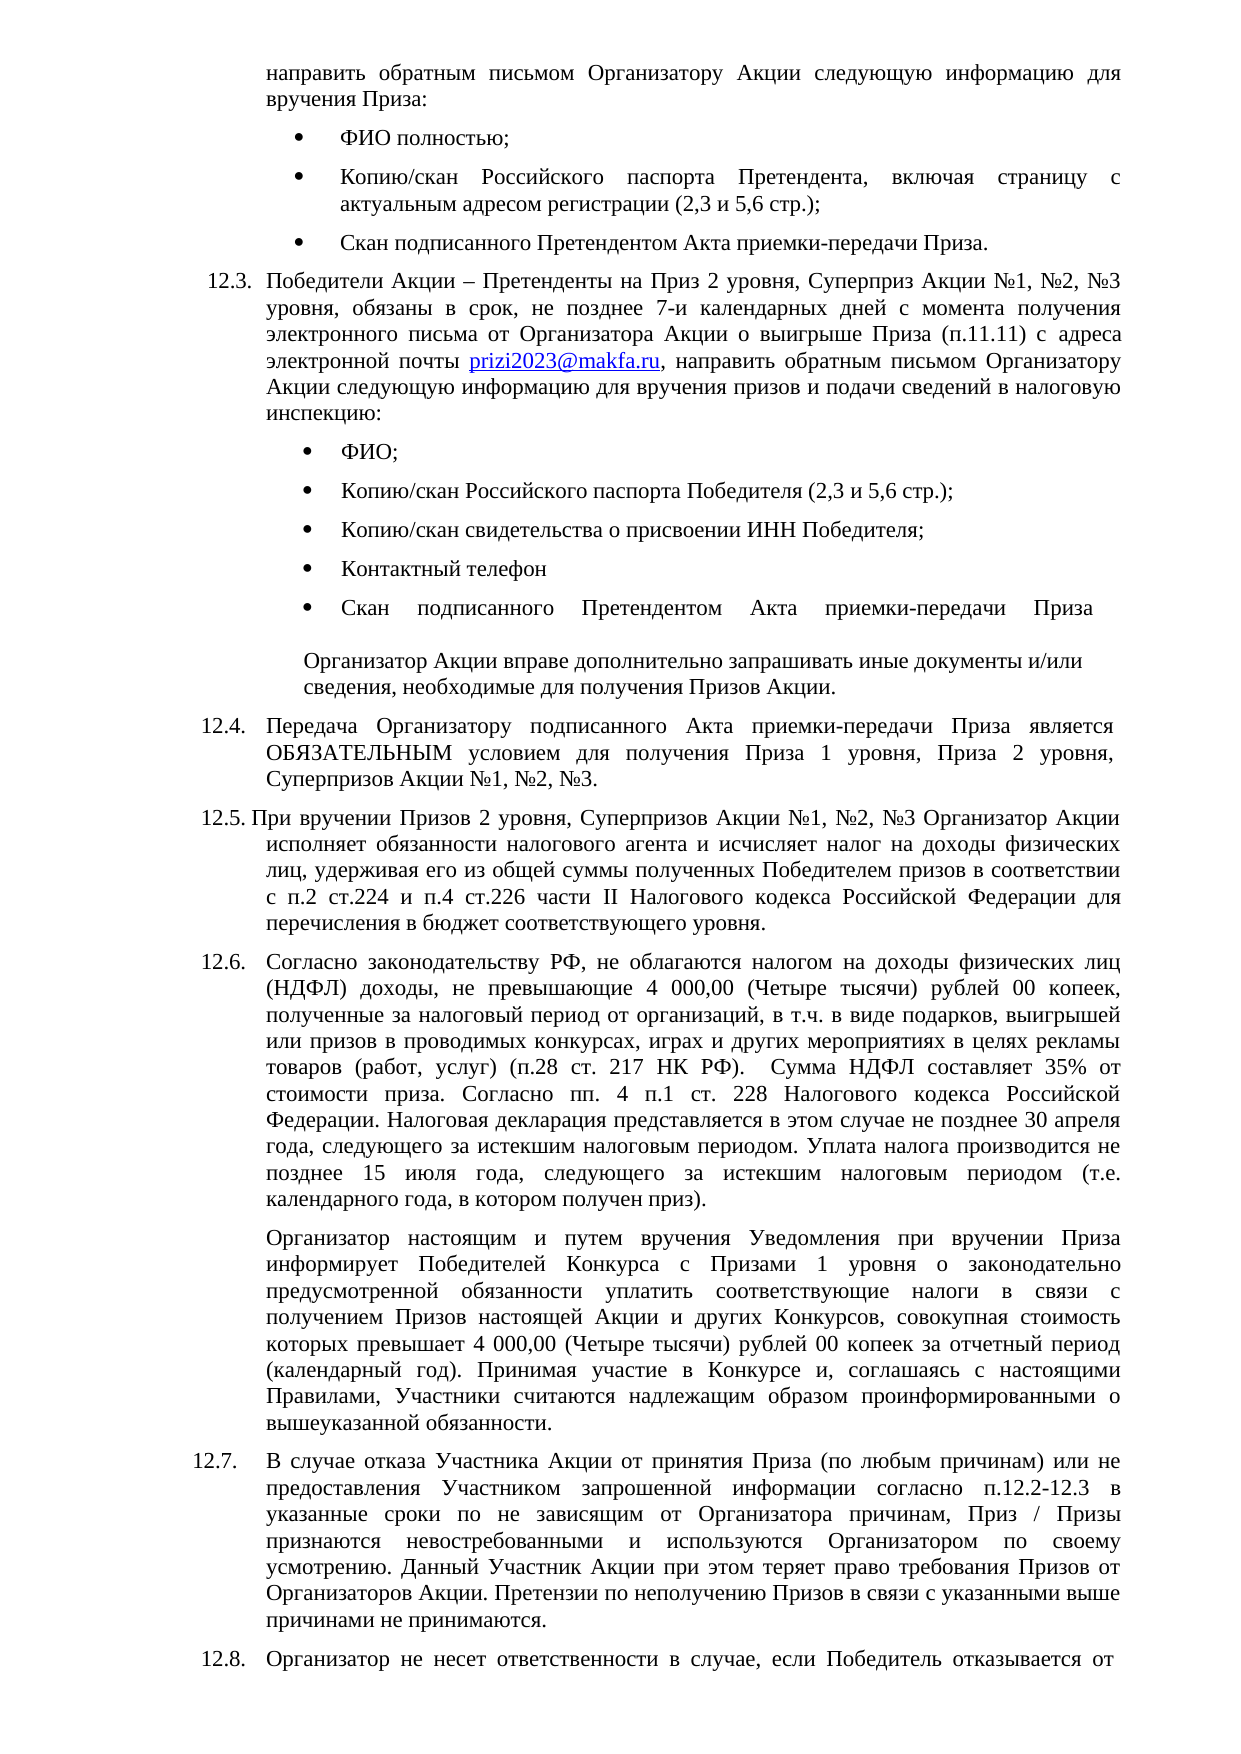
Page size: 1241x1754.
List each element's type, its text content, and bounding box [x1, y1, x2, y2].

list Организатор настоящим и путем вручения Уведомления при вручении Приза информирует Победителей Конкурса с Призами 1 уровня о законодательно предусмотренной обязанности уплатить соответствующие налоги в связи с получением Призов настоящей Акции и других Конкурсов, совокупная стоимость которых превышает 4 000,00 (Четыре тысячи) рублей 00 копеек за отчетный период (календарный год). Принимая участие в Конкурсе и, соглашаясь с настоящими Правилами, Участники считаются надлежащим образом проинформированными о вышеуказанной обязанности. [266, 1224, 1122, 1435]
list Копию/скан Российского паспорта Победителя (2,3 и 5,6 стр.); [303, 477, 1122, 504]
list В случае отказа Участника Акции от принятия Приза (по любым причинам) или не предоставления Участником запрошенной информации согласно п.12.2-12.3 в указанные сроки по не зависящим от Организатора причинам, Приз / Призы признаются невостребованными и используются Организатором по своему усмотрению. Данный Участник Акции при этом теряет право требования Призов от Организаторов Акции. Претензии по неполучению Призов в связи с указанными выше причинами не принимаются. [192, 1448, 1122, 1632]
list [201, 1645, 1115, 1671]
text Организатор Акции вправе дополнительно запрашивать иные документы и/или сведения, необходимые для получения Призов Акции. [303, 647, 1122, 699]
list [207, 59, 1122, 112]
list Скан подписанного Претендентом Акта приемки-передачи Приза. [295, 229, 1122, 255]
list При вручении Призов 2 уровня, Суперпризов Акции №1, №2, №3 Организатор Акции исполняет обязанности налогового агента и исчисляет налог на доходы физических лиц, удерживая его из общей суммы полученных Победителем призов в соответствии с п.2 ст.224 и п.4 ст.226 части II Налогового кодекса Российской Федерации для перечисления в бюджет соответствующего уровня. [201, 804, 1122, 935]
list Победители Акции – Претенденты на Приз 2 уровня, Суперприз Акции №1, №2, №3 уровня, обязаны в срок, не позднее 7-и календарных дней с момента получения электронного письма от Организатора Акции о выигрыше Приза (п.11.11) с адреса электронной почты prizi2023@makfa.ru, направить обратным письмом Организатору Акции следующую информацию для вручения призов и подачи сведений в налоговую инспекцию: [207, 268, 1122, 426]
list Передача Организатору подписанного Акта приемки-передачи Приза является ОБЯЗАТЕЛЬНЫМ условием для получения Приза 1 уровня, Приза 2 уровня, Суперпризов Акции №1, №2, №3. [201, 712, 1115, 791]
list Копию/скан свидетельства о присвоении ИНН Победителя; [303, 516, 1122, 543]
list ФИО; [303, 438, 1122, 465]
list Согласно законодательству РФ, не облагаются налогом на доходы физических лиц (НДФЛ) доходы, не превышающие 4 000,00 (Четыре тысячи) рублей 00 копеек, полученные за налоговый период от организаций, в т.ч. в виде подарков, выигрышей или призов в проводимых конкурсах, играх и других мероприятиях в целях рекламы товаров (работ, услуг) (п.28 ст. 217 НК РФ). Сумма НДФЛ составляет 35% от стоимости приза. Согласно пп. 4 п.1 ст. 228 Налогового кодекса Российской Федерации. Налоговая декларация представляется в этом случае не позднее 30 апреля года, следующего за истекшим налоговым периодом. Уплата налога производится не позднее 15 июля года, следующего за истекшим налоговым периодом (т.е. календарного года, в котором получен приз). [201, 948, 1122, 1212]
list Копию/скан Российского паспорта Претендента, включая страницу с актуальным адресом регистрации (2,3 и 5,6 стр.); [295, 163, 1122, 216]
list ФИО полностью; [295, 124, 1122, 151]
list Скан подписанного Претендентом Акта приемки-передачи Приза [303, 594, 1122, 647]
list Контактный телефон [303, 555, 1122, 582]
